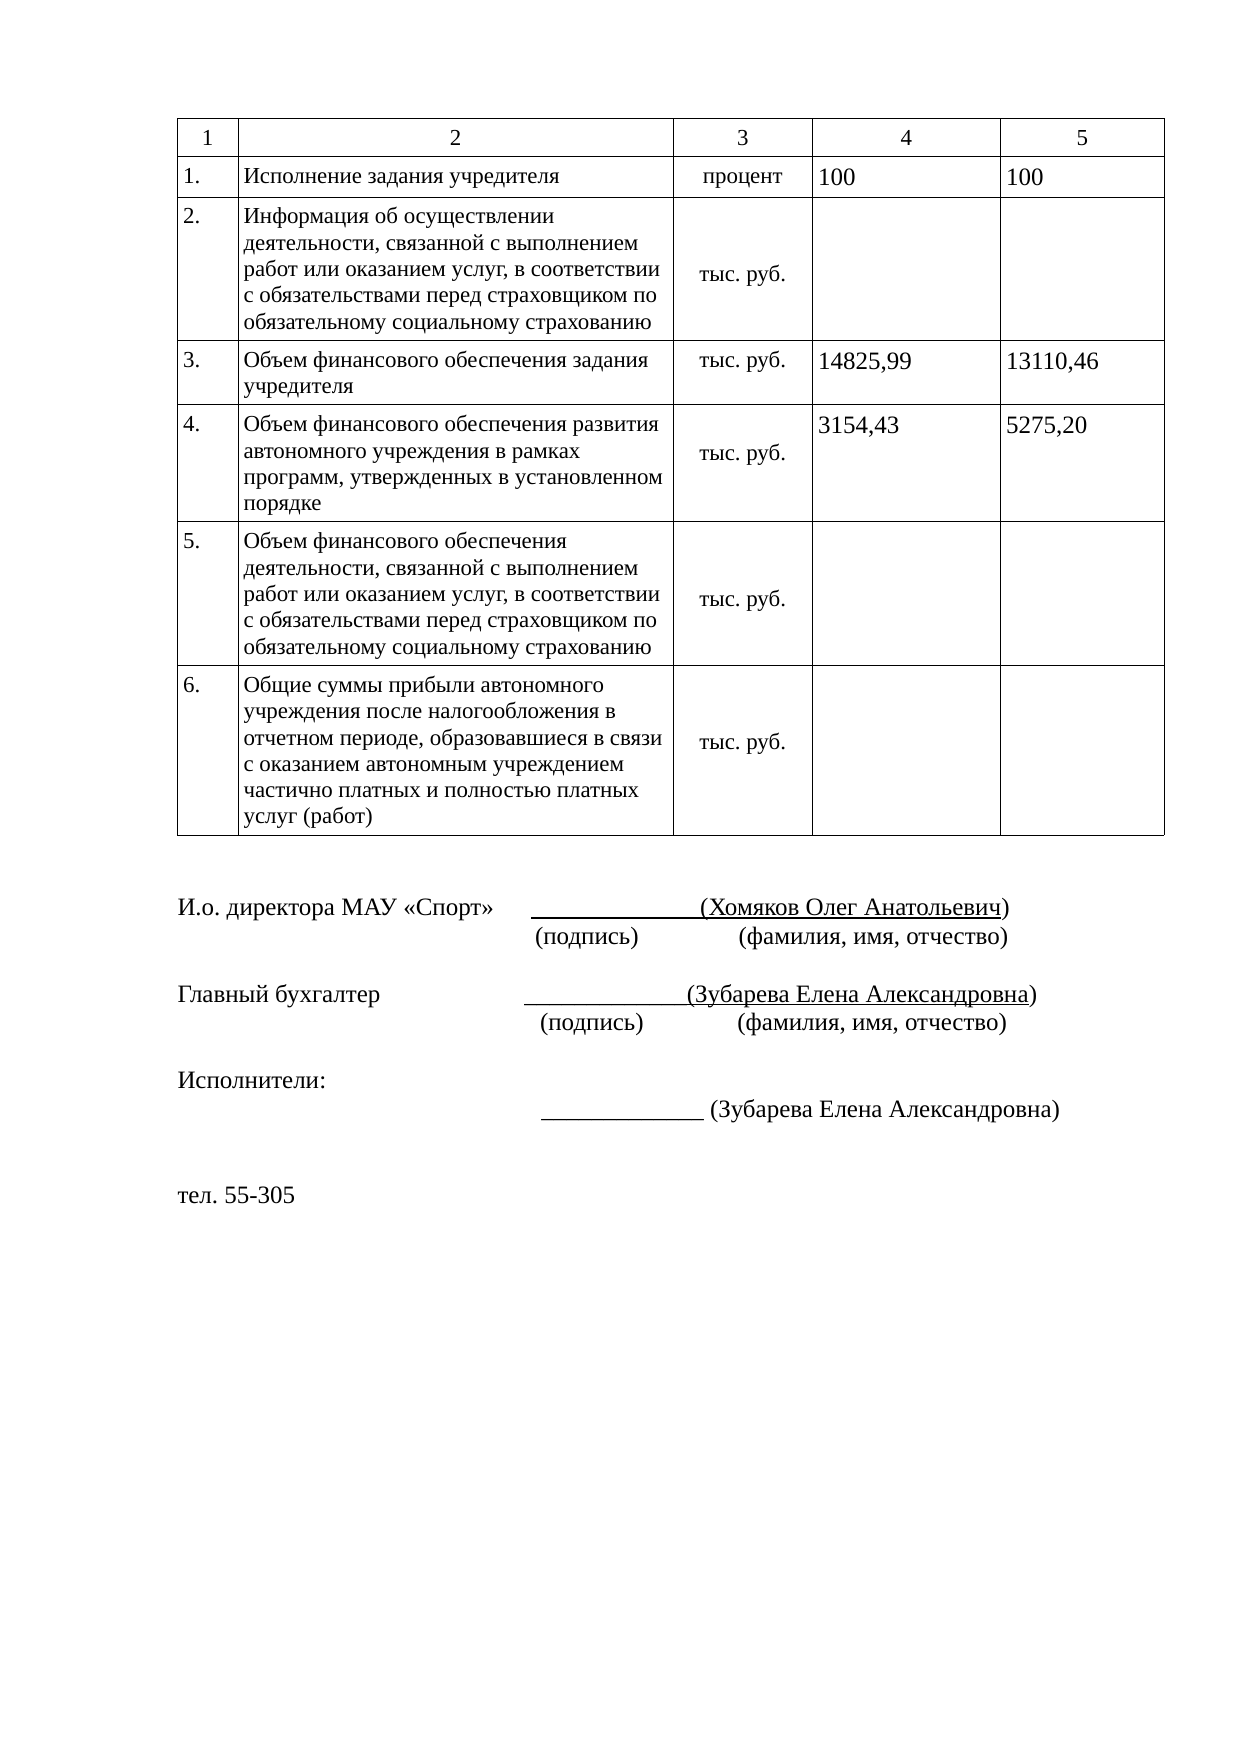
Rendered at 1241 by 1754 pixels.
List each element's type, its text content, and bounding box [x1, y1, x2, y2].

table_cell 100 [1001, 157, 1164, 197]
table_cell 1. [178, 157, 238, 197]
text (подпись) (фамилия, имя, отчество) [177, 1007, 1152, 1036]
table_cell тыс. руб. [674, 522, 812, 665]
text тел. 55-305 [177, 1180, 1152, 1209]
table_cell 5 [1001, 119, 1164, 156]
table_cell [1001, 522, 1164, 665]
table_cell процент [674, 157, 812, 197]
table_cell [1001, 666, 1164, 835]
table_cell 13110,46 [1001, 341, 1164, 404]
table_cell 1 [178, 119, 238, 156]
table_cell 4. [178, 405, 238, 521]
table_cell тыс. руб. [674, 341, 812, 404]
table_cell тыс. руб. [674, 198, 812, 340]
text _____________ (Зубарева Елена Александровна) [177, 1094, 1152, 1122]
text И.о. директора МАУ «Спорт» _____________ (Хомяков Олег Анатольевич) [177, 892, 1152, 921]
table_cell тыс. руб. [674, 405, 812, 521]
table_cell 3. [178, 341, 238, 404]
text Исполнители: [177, 1065, 1152, 1094]
table_cell Исполнение задания учредителя [239, 157, 673, 197]
table_cell 14825,99 [813, 341, 1000, 404]
table_cell 2. [178, 198, 238, 340]
table_cell 3154,43 [813, 405, 1000, 521]
text (подпись) (фамилия, имя, отчество) [177, 921, 1152, 950]
table_cell 100 [813, 157, 1000, 197]
table_cell Объем финансового обеспечения задания учредителя [239, 341, 673, 404]
table_cell 4 [813, 119, 1000, 156]
table_cell 5275,20 [1001, 405, 1164, 521]
table_cell 6. [178, 666, 238, 835]
table_cell Общие суммы прибыли автономного учреждения после налогообложения в отчетном периоде, образовавшиеся в связи с оказанием автономным учреждением частично платных и полностью платных услуг (работ) [239, 666, 673, 835]
table_cell [813, 198, 1000, 340]
table_cell [813, 666, 1000, 835]
table_cell 5. [178, 522, 238, 665]
table_cell 2 [239, 119, 673, 156]
table_cell Объем финансового обеспечения развития автономного учреждения в рамках программ, утвержденных в установленном порядке [239, 405, 673, 521]
table_cell 3 [674, 119, 812, 156]
table_cell [1001, 198, 1164, 340]
text Главный бухгалтер _____________(Зубарева Елена Александровна) [177, 979, 1152, 1007]
table_cell Объем финансового обеспечения деятельности, связанной с выполнением работ или оказанием услуг, в соответствии с обязательствами перед страховщиком по обязательному социальному страхованию [239, 522, 673, 665]
table_cell [813, 522, 1000, 665]
table_cell Информация об осуществлении деятельности, связанной с выполнением работ или оказанием услуг, в соответствии с обязательствами перед страховщиком по обязательному социальному страхованию [239, 198, 673, 340]
table_cell тыс. руб. [674, 666, 812, 835]
